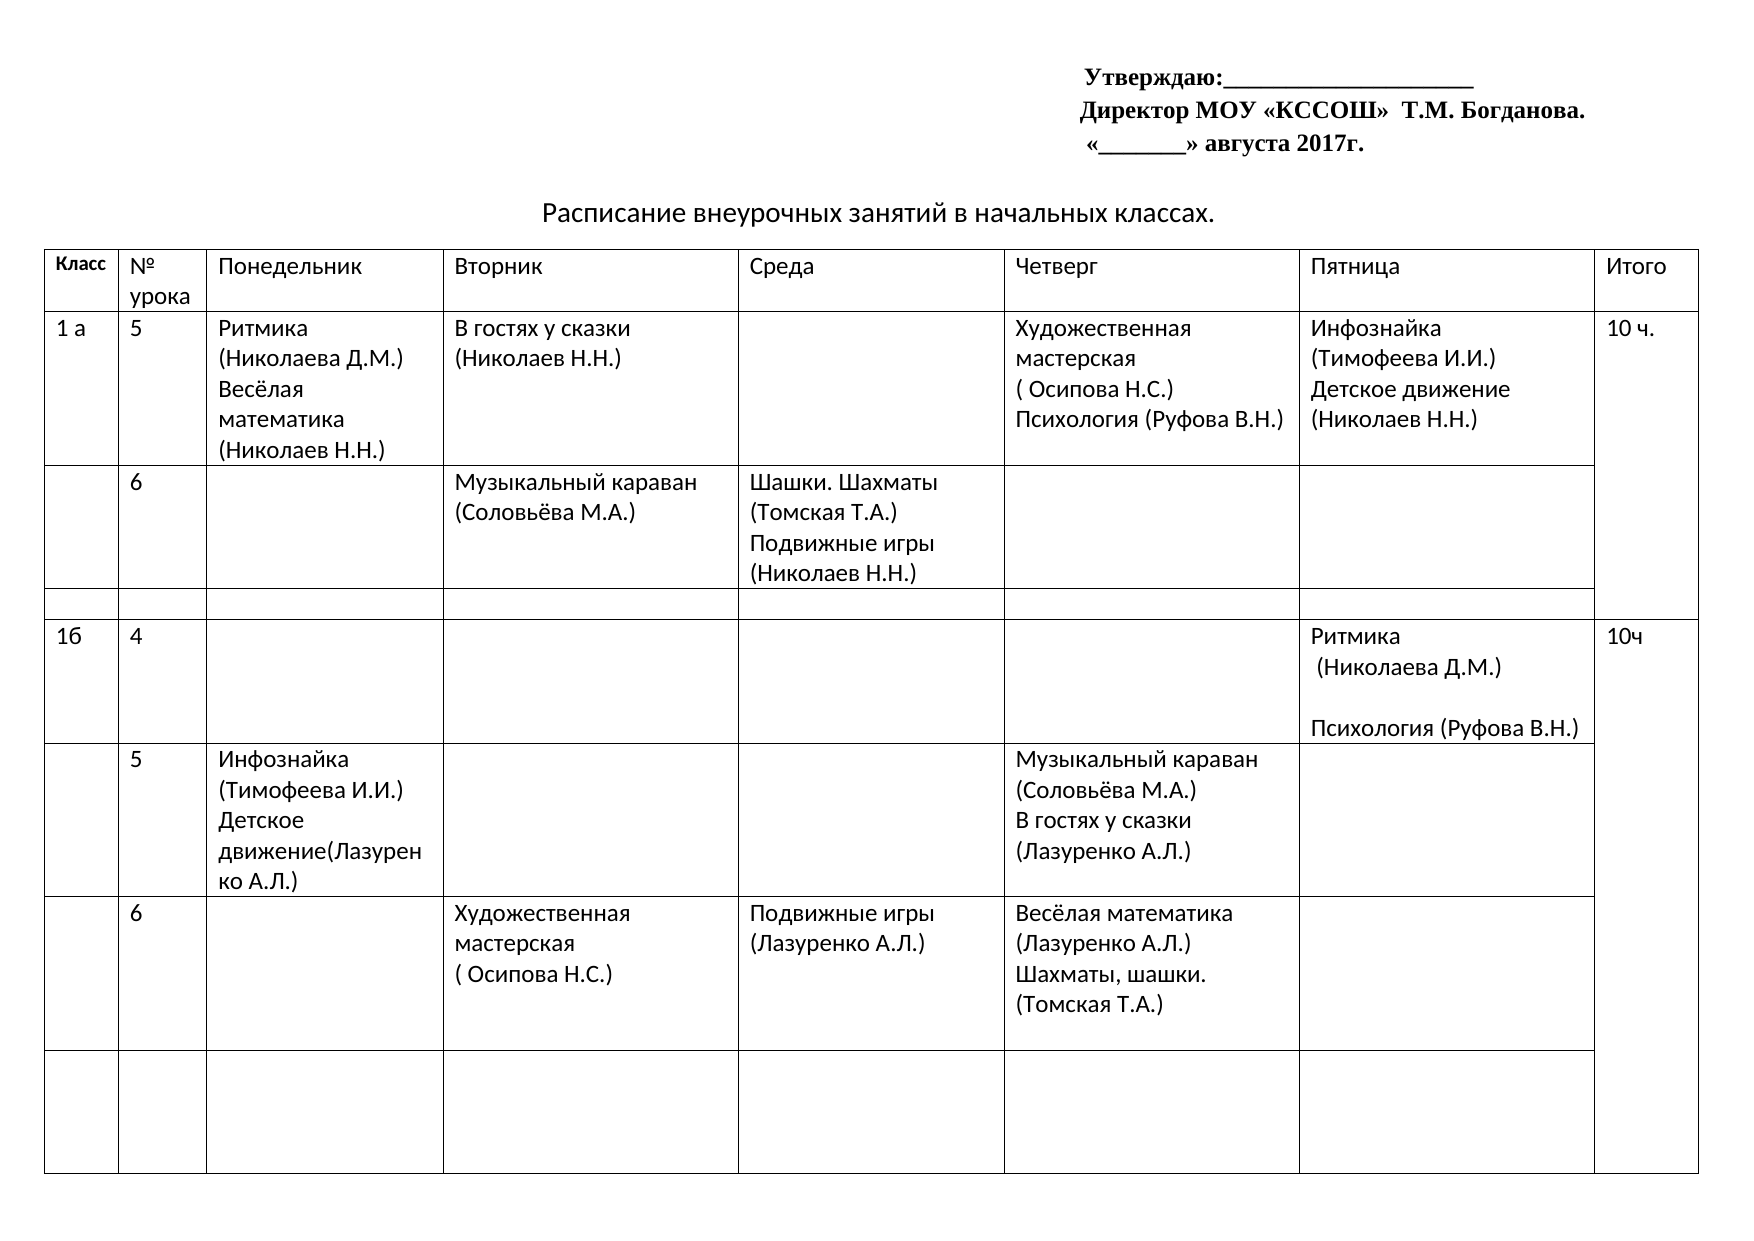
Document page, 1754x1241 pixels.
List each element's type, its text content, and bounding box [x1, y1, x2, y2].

table_cell [45, 589, 118, 619]
table_cell [1300, 897, 1594, 1050]
table_cell [45, 466, 118, 588]
table_cell Музыкальный караван (Соловьёва М.А.) В гостях у сказки (Лазуренко А.Л.) [1005, 744, 1299, 896]
table_cell 5 [119, 744, 206, 896]
table_header Пятница [1300, 250, 1594, 311]
table_cell [739, 589, 1004, 619]
table_cell [45, 1051, 118, 1173]
table_cell [119, 589, 206, 619]
table_cell [1005, 620, 1299, 742]
table_cell [444, 620, 738, 742]
table_cell Весёлая математика (Лазуренко А.Л.) Шахматы, шашки. (Томская Т.А.) [1005, 897, 1299, 1050]
table_header № урока [119, 250, 206, 311]
table_cell Художественная мастерская ( Осипова Н.С.) Психология (Руфова В.Н.) [1005, 312, 1299, 464]
table_cell 4 [119, 620, 206, 742]
table_cell [739, 620, 1004, 742]
table_cell 1б [45, 620, 118, 742]
table_cell [207, 897, 443, 1050]
table_cell [1300, 1051, 1594, 1173]
table_header Среда [739, 250, 1004, 311]
table_cell 5 [119, 312, 206, 464]
text Расписание внеурочных занятий в начальных классах. [29, 194, 1728, 229]
table_cell Инфознайка (Тимофеева И.И.) Детское движение(Лазуренко А.Л.) [207, 744, 443, 896]
table_cell Инфознайка (Тимофеева И.И.) Детское движение (Николаев Н.Н.) [1300, 312, 1594, 464]
table_cell Музыкальный караван (Соловьёва М.А.) [444, 466, 738, 588]
table_cell 6 [119, 466, 206, 588]
table_header Четверг [1005, 250, 1299, 311]
table_header Класс [45, 250, 118, 311]
table_header Понедельник [207, 250, 443, 311]
table_cell [1005, 1051, 1299, 1173]
table_cell [444, 589, 738, 619]
table_cell [1300, 744, 1594, 896]
table_header Вторник [444, 250, 738, 311]
table_cell [119, 1051, 206, 1173]
table_cell 10 ч. [1595, 312, 1698, 619]
table_cell Шашки. Шахматы (Томская Т.А.) Подвижные игры (Николаев Н.Н.) [739, 466, 1004, 588]
table_cell В гостях у сказки (Николаев Н.Н.) [444, 312, 738, 464]
table_cell [207, 1051, 443, 1173]
table_cell [207, 620, 443, 742]
table_cell Ритмика (Николаева Д.М.) Весёлая математика (Николаев Н.Н.) [207, 312, 443, 464]
table_cell [1300, 589, 1594, 619]
table_header Итого [1595, 250, 1698, 311]
table_cell Художественная мастерская ( Осипова Н.С.) [444, 897, 738, 1050]
table_cell [444, 744, 738, 896]
table_cell [207, 589, 443, 619]
text Утверждаю:____________________ [29, 62, 1728, 90]
table_cell [1005, 466, 1299, 588]
table_cell [45, 897, 118, 1050]
table_cell 10ч [1595, 620, 1698, 1173]
table_cell Ритмика (Николаева Д.М.) Психология (Руфова В.Н.) [1300, 620, 1594, 742]
table_cell [739, 744, 1004, 896]
table_cell [1300, 466, 1594, 588]
table_cell [207, 466, 443, 588]
table_cell [739, 312, 1004, 464]
text Директор МОУ «КССОШ» Т.М. Богданова. [29, 95, 1728, 123]
table_cell [444, 1051, 738, 1173]
table_cell 1 а [45, 312, 118, 464]
table_cell 6 [119, 897, 206, 1050]
table_cell [1005, 589, 1299, 619]
table_cell [739, 1051, 1004, 1173]
table_cell [45, 744, 118, 896]
text «_______» августа 2017г. [29, 128, 1728, 156]
table_cell Подвижные игры (Лазуренко А.Л.) [739, 897, 1004, 1050]
